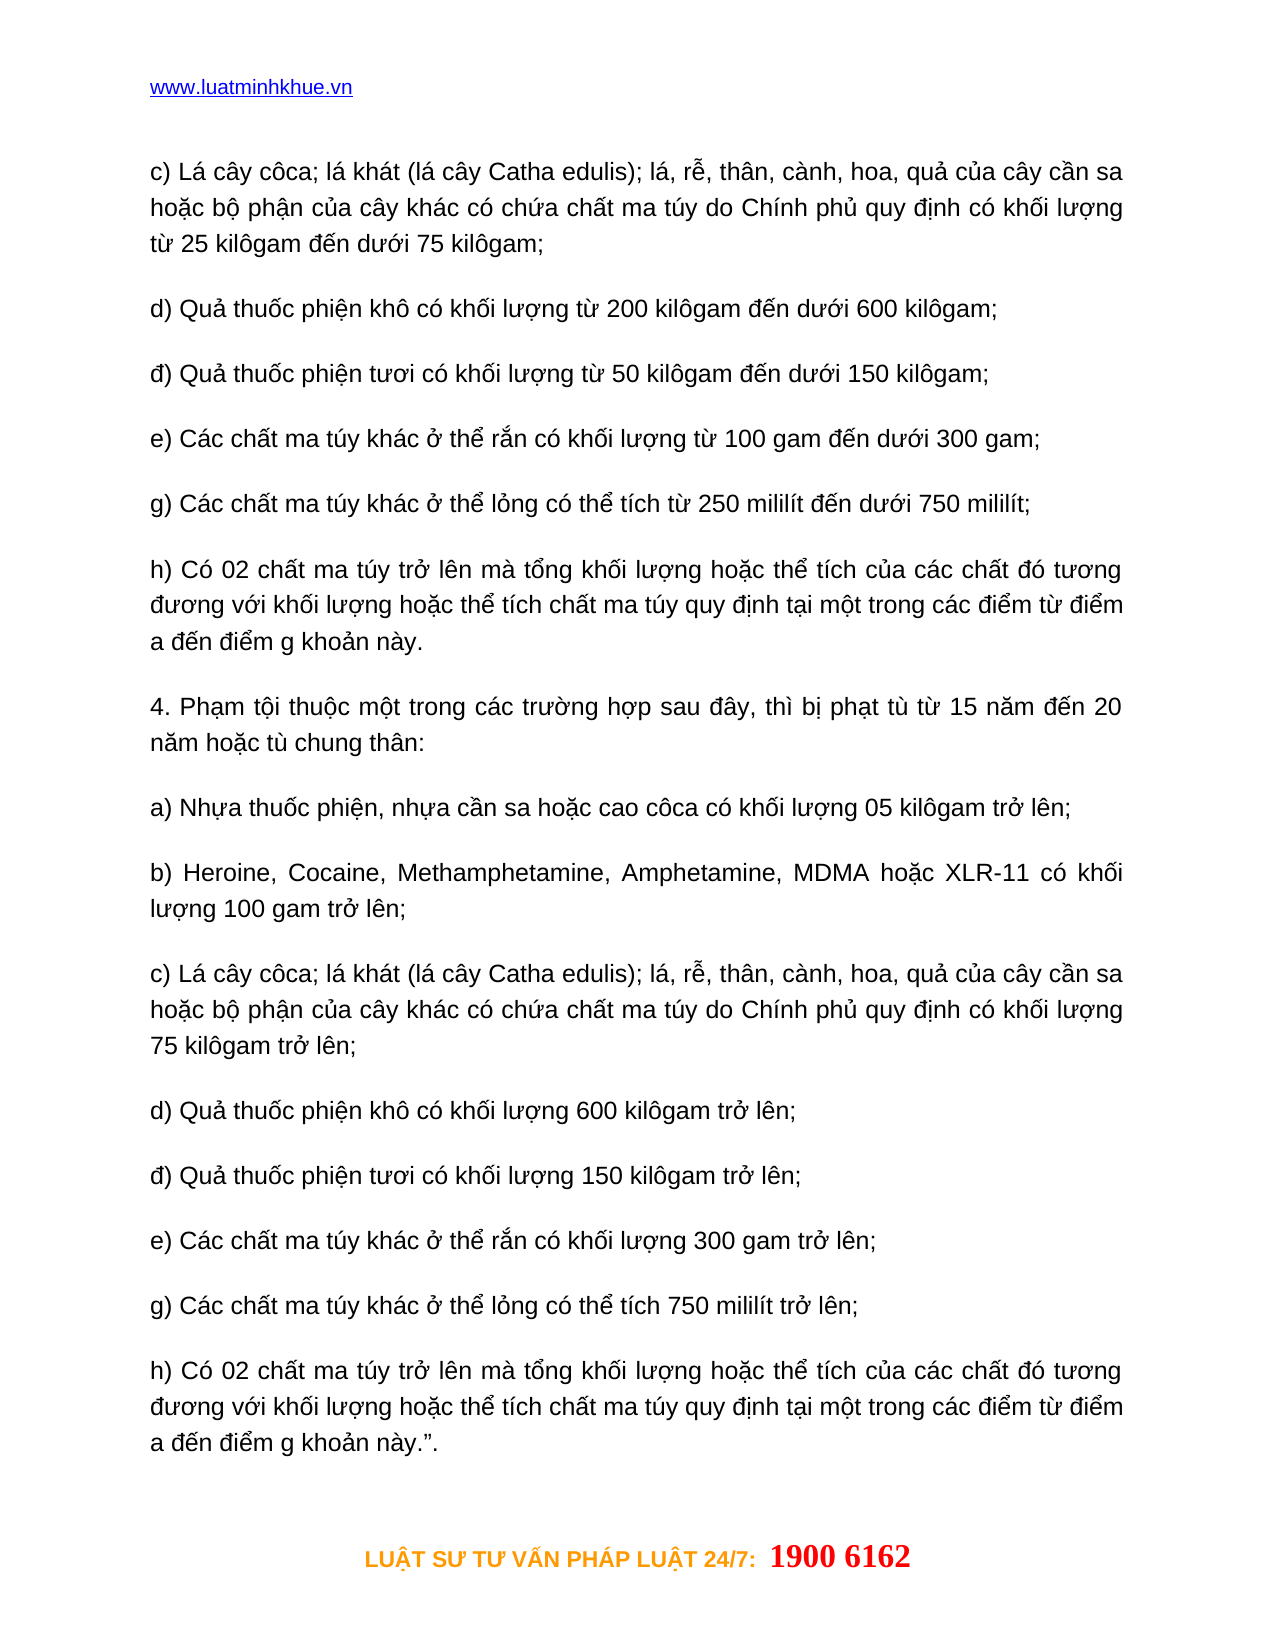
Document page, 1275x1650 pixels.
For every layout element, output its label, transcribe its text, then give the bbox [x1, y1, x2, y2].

text c) Lá cây côca; lá khát (lá cây Catha edulis); lá, rễ, thân, cành, hoa, quả của cây cần sa hoặc bộ phận của cây khác có chứa chất ma túy do Chính phủ quy định có khối lượng từ 25 kilôgam đến dưới 75 kilôgam; [150, 150, 1125, 258]
text d) Quả thuốc phiện khô có khối lượng từ 200 kilôgam đến dưới 600 kilôgam; [150, 287, 1125, 323]
text h) Có 02 chất ma túy trở lên mà tổng khối lượng hoặc thể tích của các chất đó tương đương với khối lượng hoặc thể tích chất ma túy quy định tại một trong các điểm từ điểm a đến điểm g khoản này.”. [150, 1349, 1125, 1457]
text b) Heroine, Cocaine, Methamphetamine, Amphetamine, MDMA hoặc XLR-11 có khối lượng 100 gam trở lên; [150, 851, 1125, 922]
text a) Nhựa thuốc phiện, nhựa cần sa hoặc cao côca có khối lượng 05 kilôgam trở lên; [150, 785, 1125, 821]
text đ) Quả thuốc phiện tươi có khối lượng từ 50 kilôgam đến dưới 150 kilôgam; [150, 352, 1125, 388]
text e) Các chất ma túy khác ở thể rắn có khối lượng 300 gam trở lên; [150, 1219, 1125, 1255]
text 4. Phạm tội thuộc một trong các trường hợp sau đây, thì bị phạt tù từ 15 năm đến 20 năm hoặc tù chung thân: [150, 684, 1125, 756]
text c) Lá cây côca; lá khát (lá cây Catha edulis); lá, rễ, thân, cành, hoa, quả của cây cần sa hoặc bộ phận của cây khác có chứa chất ma túy do Chính phủ quy định có khối lượng 75 kilôgam trở lên; [150, 952, 1125, 1059]
text g) Các chất ma túy khác ở thể lỏng có thể tích từ 250 mililít đến dưới 750 mililít; [150, 482, 1125, 518]
text h) Có 02 chất ma túy trở lên mà tổng khối lượng hoặc thể tích của các chất đó tương đương với khối lượng hoặc thể tích chất ma túy quy định tại một trong các điểm từ điểm a đến điểm g khoản này. [150, 547, 1125, 655]
text e) Các chất ma túy khác ở thể rắn có khối lượng từ 100 gam đến dưới 300 gam; [150, 417, 1125, 453]
text d) Quả thuốc phiện khô có khối lượng 600 kilôgam trở lên; [150, 1088, 1125, 1124]
text đ) Quả thuốc phiện tươi có khối lượng 150 kilôgam trở lên; [150, 1154, 1125, 1189]
text g) Các chất ma túy khác ở thể lỏng có thể tích 750 mililít trở lên; [150, 1284, 1125, 1320]
